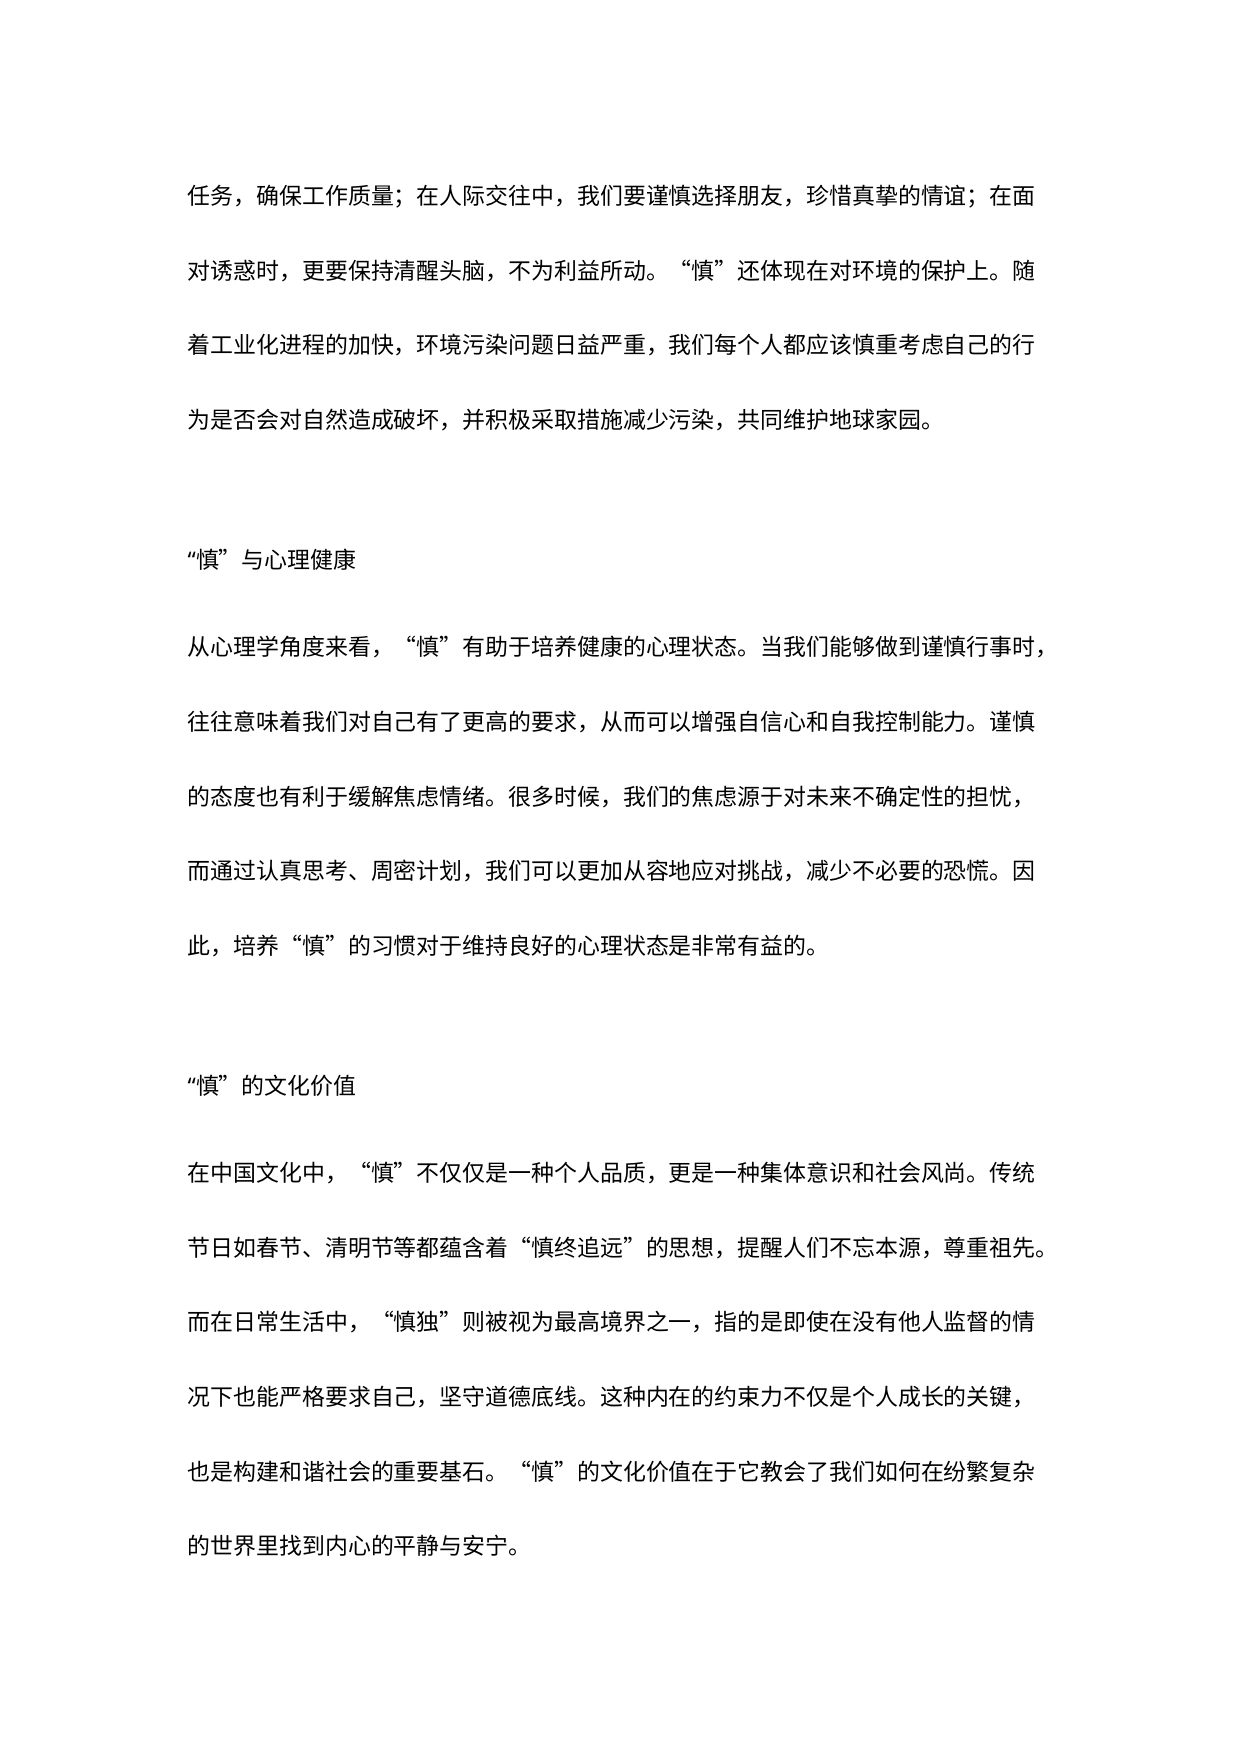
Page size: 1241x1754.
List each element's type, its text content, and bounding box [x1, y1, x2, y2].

text “慎”的文化价值 [187, 1052, 1053, 1117]
text 在中国文化中，“慎”不仅仅是一种个人品质，更是一种集体意识和社会风尚。传统节日如春节、清明节等都蕴含着“慎终追远”的思想，提醒人们不忘本源，尊重祖先。而在日常生活中，“慎独”则被视为最高境界之一，指的是即使在没有他人监督的情况下也能严格要求自己，坚守道德底线。这种内在的约束力不仅是个人成长的关键，也是构建和谐社会的重要基石。“慎”的文化价值在于它教会了我们如何在纷繁复杂的世界里找到内心的平静与安宁。 [187, 1139, 1053, 1577]
text 从心理学角度来看，“慎”有助于培养健康的心理状态。当我们能够做到谨慎行事时，往往意味着我们对自己有了更高的要求，从而可以增强自信心和自我控制能力。谨慎的态度也有利于缓解焦虑情绪。很多时候，我们的焦虑源于对未来不确定性的担忧，而通过认真思考、周密计划，我们可以更加从容地应对挑战，减少不必要的恐慌。因此，培养“慎”的习惯对于维持良好的心理状态是非常有益的。 [187, 613, 1053, 977]
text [187, 162, 1053, 451]
text “慎”与心理健康 [187, 526, 1053, 591]
